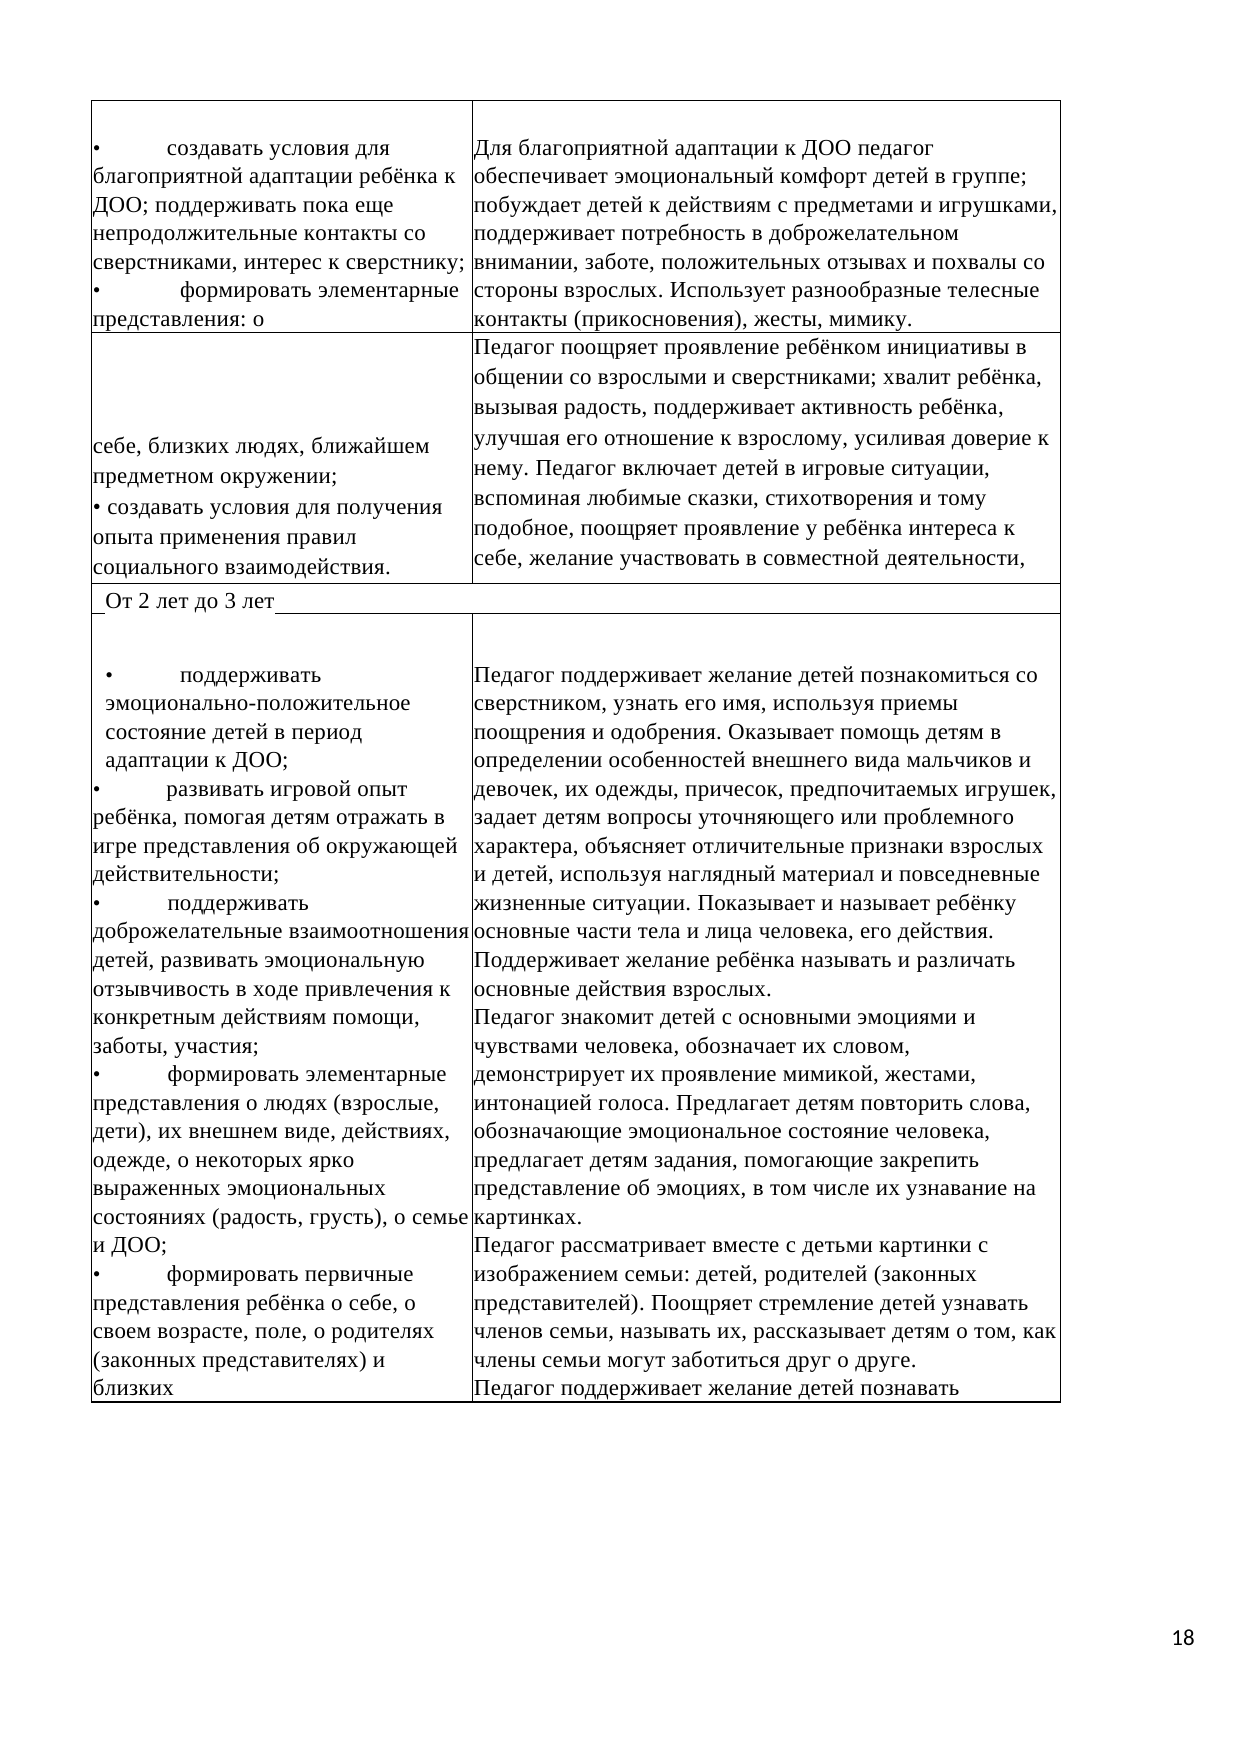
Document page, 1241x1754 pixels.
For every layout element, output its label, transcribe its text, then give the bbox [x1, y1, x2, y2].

table_cell От 2 лет до 3 лет [92, 584, 1060, 613]
table_cell поддерживать эмоционально-положительное состояние детей в период адаптации к ДОО; развивать игровой опыт ребёнка, помогая детям отражать в игре представления об окружающей действительности; поддерживать доброжелательные взаимоотношения детей, развивать эмоциональную отзывчивость в ходе привлечения к конкретным действиям помощи, заботы, участия; формировать элементарные представления о людях (взрослые, дети), их внешнем виде, действиях, одежде, о некоторых ярко выраженных эмоциональных состояниях (радость, грусть), о семье и ДОО; формировать первичные представления ребёнка о себе, о своем возрасте, поле, о родителях (законных представителях) и близких [92, 614, 472, 1401]
table_cell создавать условия для благоприятной адаптации ребёнка к ДОО; поддерживать пока еще непродолжительные контакты со сверстниками, интерес к сверстнику; формировать элементарные представления: о [92, 101, 472, 332]
table_cell Педагог поощряет проявление ребёнком инициативы в общении со взрослыми и сверстниками; хвалит ребёнка, вызывая радость, поддерживает активность ребёнка, улучшая его отношение к взрослому, усиливая доверие к нему. Педагог включает детей в игровые ситуации, вспоминая любимые сказки, стихотворения и тому подобное, поощряет проявление у ребёнка интереса к себе, желание участвовать в совместной деятельности, игре, развлечении. Педагог в беседе и различных формах совместной деятельности формирует элементарные представления ребёнка о себе, своем имени, внешнем виде, половой принадлежности (мальчик, девочка) по внешним признакам (одежда, прическа); о близких людях; о ближайшем предметном окружении. Педагог создает условия для получения ребёнком первичного опыта социального взаимодействия (что можно делать, чего делать нельзя; здороваться, отвечать на приветствие взрослого, благодарить; выполнять просьбу педагога). [473, 333, 1060, 583]
table_cell себе, близких людях, ближайшем предметном окружении; • создавать условия для получения опыта применения правил социального взаимодействия. [92, 333, 472, 583]
table_cell Для благоприятной адаптации к ДОО педагог обеспечивает эмоциональный комфорт детей в группе; побуждает детей к действиям с предметами и игрушками, поддерживает потребность в доброжелательном внимании, заботе, положительных отзывах и похвалы со стороны взрослых. Использует разнообразные телесные контакты (прикосновения), жесты, мимику. [473, 101, 1060, 332]
table_cell Педагог поддерживает желание детей познакомиться со сверстником, узнать его имя, используя приемы поощрения и одобрения. Оказывает помощь детям в определении особенностей внешнего вида мальчиков и девочек, их одежды, причесок, предпочитаемых игрушек, задает детям вопросы уточняющего или проблемного характера, объясняет отличительные признаки взрослых и детей, используя наглядный материал и повседневные жизненные ситуации. Показывает и называет ребёнку основные части тела и лица человека, его действия. Поддерживает желание ребёнка называть и различать основные действия взрослых. Педагог знакомит детей с основными эмоциями и чувствами человека, обозначает их словом, демонстрирует их проявление мимикой, жестами, интонацией голоса. Предлагает детям повторить слова, обозначающие эмоциональное состояние человека, предлагает детям задания, помогающие закрепить представление об эмоциях, в том числе их узнавание на картинках. Педагог рассматривает вместе с детьми картинки с изображением семьи: детей, родителей (законных представителей). Поощряет стремление детей узнавать членов семьи, называть их, рассказывает детям о том, как члены семьи могут заботиться друг о друге. Педагог поддерживает желание детей познавать [473, 614, 1060, 1401]
